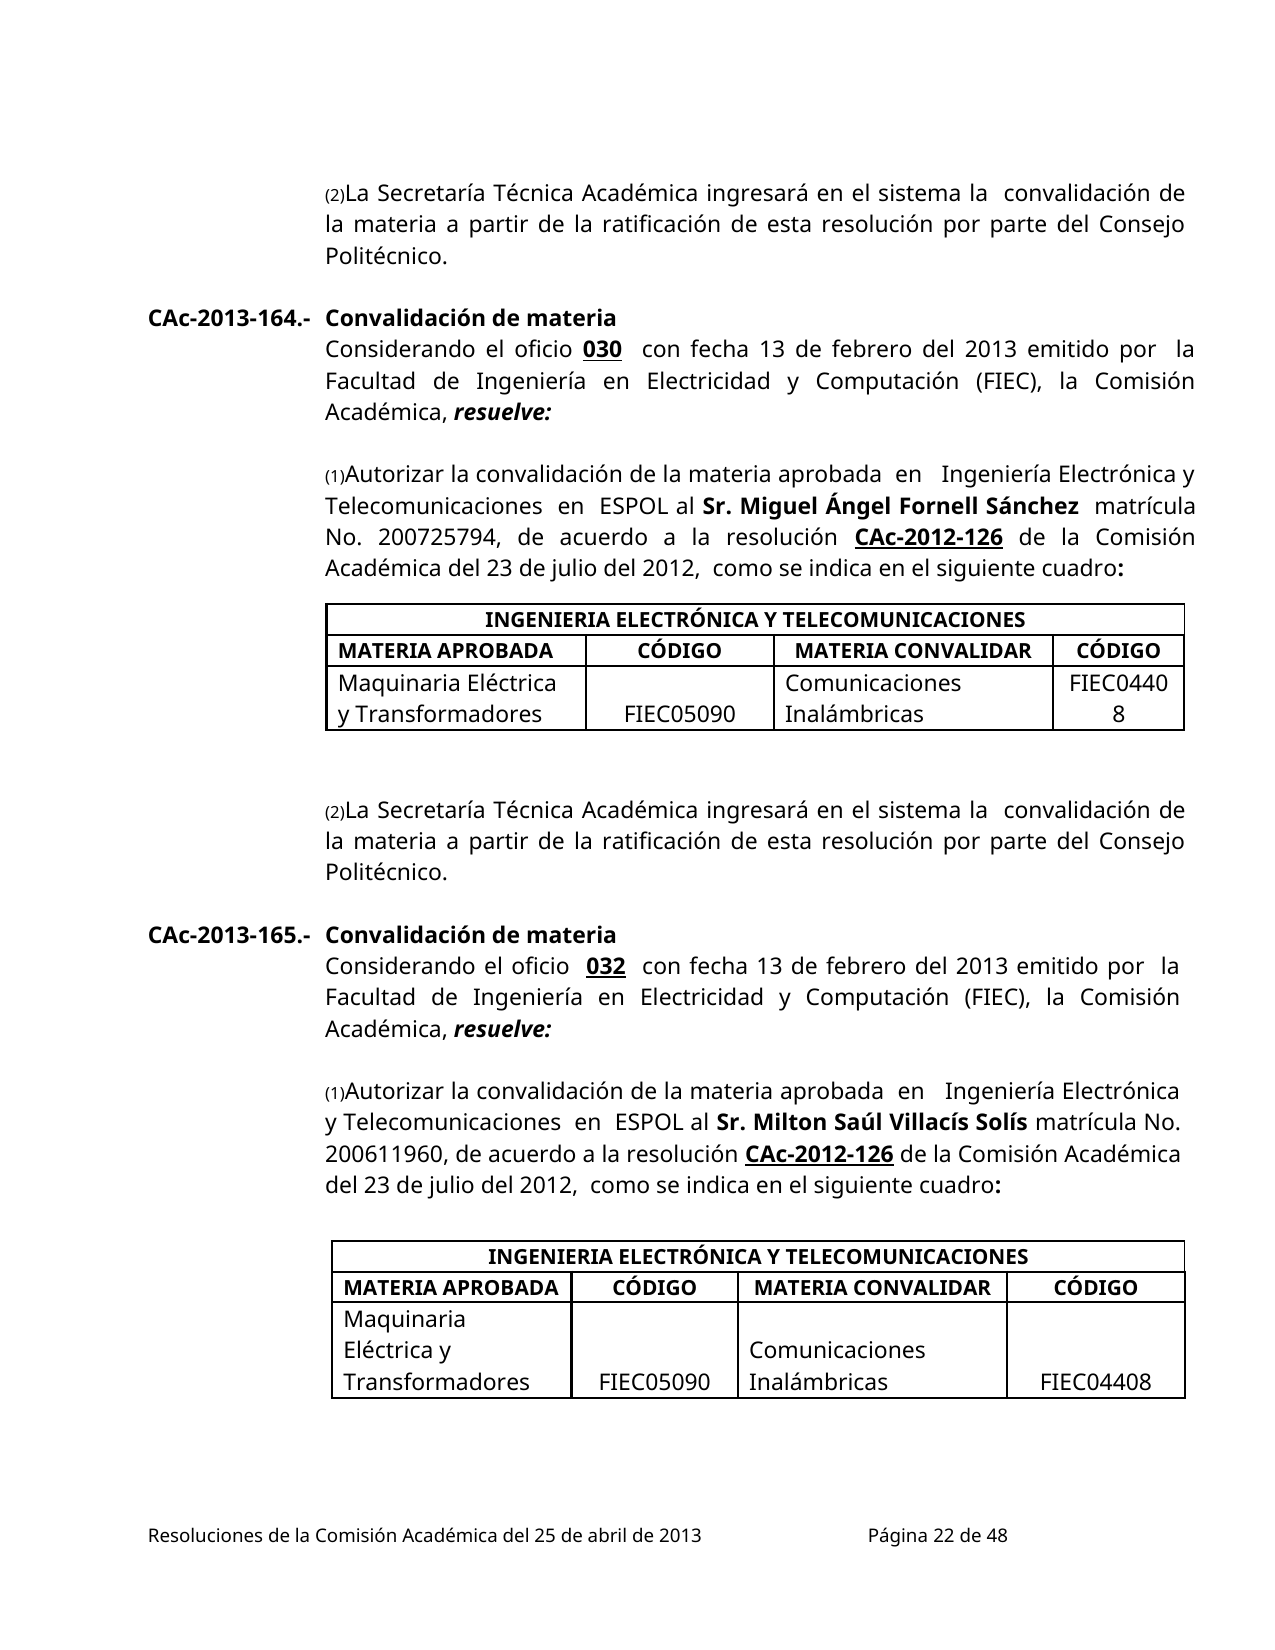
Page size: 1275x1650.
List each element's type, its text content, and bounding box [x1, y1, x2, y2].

table_cell Comunicaciones Inalámbricas [775, 667, 1052, 729]
table_cell MATERIA CONVALIDAR [775, 636, 1052, 664]
table_cell MATERIA APROBADA [328, 636, 585, 664]
text Considerando el oficio 030 con fecha 13 de febrero del 2013 emitido por la Facultad de Ingeniería en Electricidad y Computación (FIEC), la Comisión Académica, resuelve: [325, 333, 1196, 427]
table_cell FIEC04408 [1054, 667, 1183, 729]
table_cell Maquinaria Eléctrica y Transformadores [328, 667, 585, 729]
text Considerando el oficio 032 con fecha 13 de febrero del 2013 emitido por la Facultad de Ingeniería en Electricidad y Computación (FIEC), la Comisión Académica, resuelve: [325, 950, 1181, 1044]
table_cell Maquinaria Eléctrica y Transformadores [333, 1303, 570, 1397]
table_cell CÓDIGO [1054, 636, 1183, 664]
table_cell FIEC04408 [1008, 1303, 1184, 1397]
table_cell MATERIA CONVALIDAR [739, 1273, 1006, 1301]
table_cell FIEC05090 [587, 667, 773, 729]
table_header INGENIERIA ELECTRÓNICA Y TELECOMUNICACIONES [328, 605, 1184, 634]
table_header INGENIERIA ELECTRÓNICA Y TELECOMUNICACIONES [333, 1242, 1184, 1271]
text (1)Autorizar la convalidación de la materia aprobada en Ingeniería Electrónica y Telecomunicaciones en ESPOL al Sr. Milton Saúl Villacís Solís matrícula No. 200611960, de acuerdo a la resolución CAc-2012-126 de la Comisión Académica del 23 de julio del 2012, como se indica en el siguiente cuadro: [325, 1075, 1181, 1200]
table_cell MATERIA APROBADA [333, 1273, 570, 1301]
table_cell Comunicaciones Inalámbricas [739, 1303, 1006, 1397]
table_cell CÓDIGO [573, 1273, 737, 1301]
text CAc-2013-164.- Convalidación de materia [148, 302, 1186, 333]
table_cell FIEC05090 [573, 1303, 737, 1397]
table_cell CÓDIGO [587, 636, 773, 664]
text (2)La Secretaría Técnica Académica ingresará en el sistema la convalidación de la materia a partir de la ratificación de esta resolución por parte del Consejo Politécnico. [325, 794, 1186, 887]
text CAc-2013-165.- Convalidación de materia [148, 919, 1186, 950]
text (1)Autorizar la convalidación de la materia aprobada en Ingeniería Electrónica y Telecomunicaciones en ESPOL al Sr. Miguel Ángel Fornell Sánchez matrícula No. 200725794, de acuerdo a la resolución CAc-2012-126 de la Comisión Académica del 23 de julio del 2012, como se indica en el siguiente cuadro: [325, 458, 1196, 583]
text (2)La Secretaría Técnica Académica ingresará en el sistema la convalidación de la materia a partir de la ratificación de esta resolución por parte del Consejo Politécnico. [325, 177, 1186, 271]
table_cell CÓDIGO [1008, 1273, 1184, 1301]
